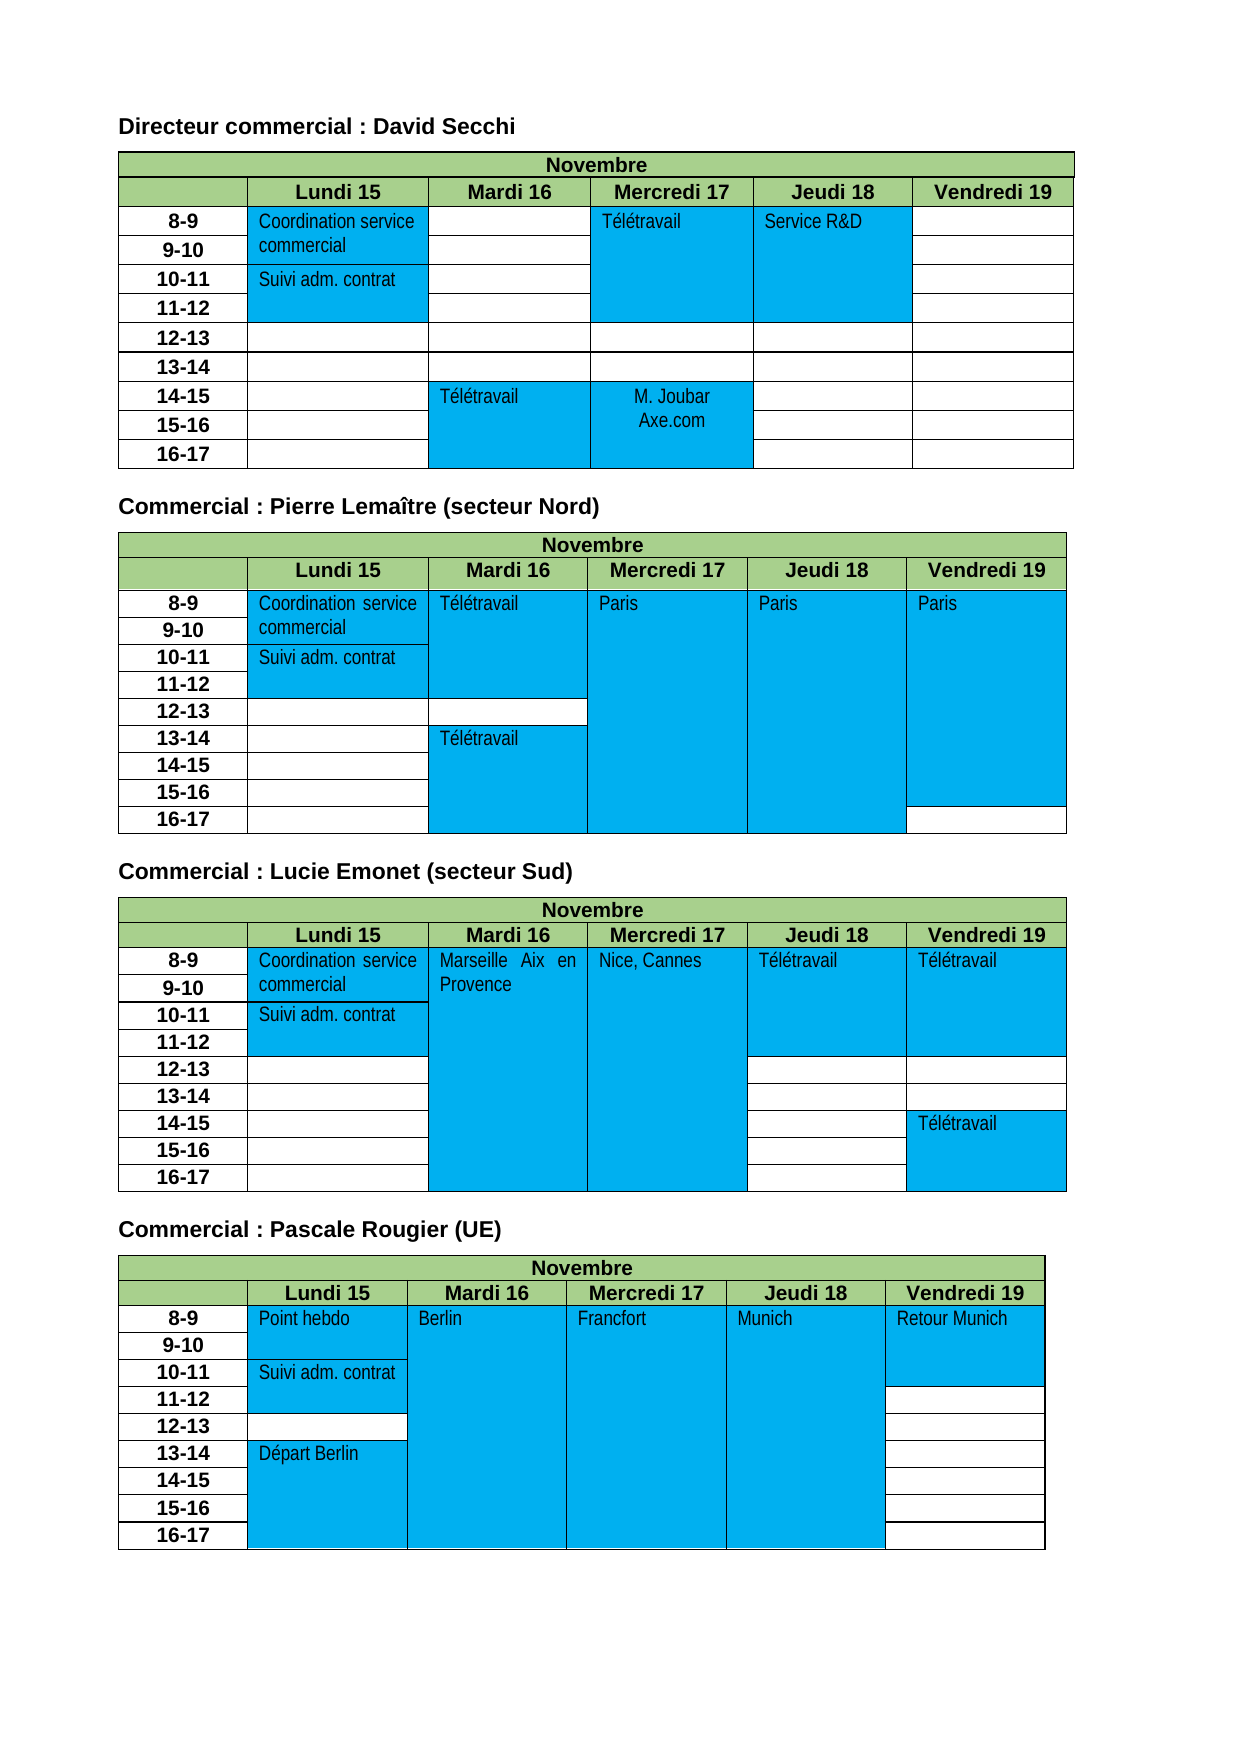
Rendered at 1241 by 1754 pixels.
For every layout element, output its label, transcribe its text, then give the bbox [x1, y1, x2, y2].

table_cell [248, 1414, 407, 1440]
table_cell 14-15 [119, 753, 247, 779]
table_cell [748, 1165, 906, 1191]
table_cell Télétravail [907, 1111, 1066, 1191]
table_cell [913, 207, 1073, 235]
table_cell [248, 1057, 428, 1083]
table_cell 15-16 [119, 780, 247, 806]
table_cell [748, 1138, 906, 1164]
table_cell 10-11 [119, 1360, 247, 1386]
table_header Novembre [119, 533, 1066, 557]
table_cell Vendredi 19 [886, 1281, 1044, 1305]
table_cell Mercredi 17 [588, 558, 747, 589]
table_cell 10-11 [119, 1003, 247, 1028]
table_cell 12-13 [119, 323, 247, 351]
table_cell 16-17 [119, 1523, 247, 1548]
table_cell Coordination service commercial [248, 207, 428, 264]
table_cell Télétravail [429, 726, 587, 833]
table_cell [248, 699, 428, 725]
table_cell [886, 1495, 1044, 1521]
table_cell [754, 440, 912, 468]
table_cell [913, 265, 1073, 293]
table_cell 11-12 [119, 294, 247, 322]
table_cell Jeudi 18 [748, 558, 906, 589]
table_cell [886, 1523, 1044, 1548]
table_cell [429, 353, 590, 381]
table_cell [748, 1111, 906, 1137]
text Commercial : Pierre Lemaître (secteur Nord) [118, 493, 1152, 519]
table_cell [907, 1084, 1066, 1110]
table_cell [119, 1281, 247, 1305]
table_cell [248, 323, 428, 351]
table_cell Mardi 16 [408, 1281, 566, 1305]
table_cell [754, 353, 912, 381]
table_cell 12-13 [119, 699, 247, 725]
text Commercial : Lucie Emonet (secteur Sud) [118, 858, 1152, 885]
table_cell [248, 807, 428, 833]
table_cell [754, 323, 912, 351]
table_cell Point hebdo [248, 1306, 407, 1359]
table_cell Télétravail [429, 591, 587, 698]
table_cell 10-11 [119, 265, 247, 293]
table_cell Francfort [567, 1306, 726, 1548]
table_cell Paris [907, 591, 1066, 806]
table_cell [907, 1057, 1066, 1083]
table_cell Lundi 15 [248, 558, 428, 589]
table_cell Suivi adm. contrat [248, 1003, 428, 1056]
table_cell [591, 323, 753, 351]
table_cell Lundi 15 [248, 1281, 407, 1305]
table_cell Télétravail [591, 207, 753, 322]
table_cell Jeudi 18 [748, 923, 906, 947]
table_cell 8-9 [119, 1306, 247, 1332]
table_header Novembre [119, 898, 1066, 922]
table_cell 11-12 [119, 672, 247, 698]
table_cell Paris [748, 591, 906, 833]
table_cell 8-9 [119, 948, 247, 974]
table_cell 15-16 [119, 1138, 247, 1164]
table_header Novembre [119, 1256, 1044, 1280]
table_cell [907, 807, 1066, 833]
table_cell Vendredi 19 [913, 178, 1073, 206]
table_cell Suivi adm. contrat [248, 645, 428, 698]
table_cell [248, 1165, 428, 1191]
table_cell Mercredi 17 [591, 178, 753, 206]
table_cell 12-13 [119, 1414, 247, 1440]
table_cell 16-17 [119, 1165, 247, 1191]
table_cell Télétravail [429, 382, 590, 468]
table_cell [248, 382, 428, 410]
table_cell [429, 207, 590, 235]
table_cell Télétravail [748, 948, 906, 1056]
table_cell 14-15 [119, 382, 247, 410]
table_cell [886, 1468, 1044, 1494]
table_cell [429, 265, 590, 293]
table_cell 14-15 [119, 1468, 247, 1494]
table_cell [248, 780, 428, 806]
table_cell [429, 699, 587, 725]
table_cell 16-17 [119, 440, 247, 468]
table_cell Service R&D [754, 207, 912, 322]
table_cell Vendredi 19 [907, 558, 1066, 589]
text Directeur commercial : David Secchi [118, 113, 1152, 139]
table_cell [748, 1084, 906, 1110]
table_cell 13-14 [119, 353, 247, 381]
table_cell [886, 1441, 1044, 1467]
table_cell [886, 1387, 1044, 1413]
table_cell 12-13 [119, 1057, 247, 1083]
table_cell Lundi 15 [248, 923, 428, 947]
table_cell Nice, Cannes [588, 948, 747, 1191]
table_cell [754, 411, 912, 439]
table_cell [248, 1111, 428, 1137]
table_cell [913, 382, 1073, 410]
table_cell 15-16 [119, 1495, 247, 1521]
table_cell Jeudi 18 [727, 1281, 885, 1305]
table_cell Mardi 16 [429, 923, 587, 947]
table_cell [429, 236, 590, 264]
text Commercial : Pascale Rougier (UE) [118, 1216, 1152, 1242]
table_cell [248, 353, 428, 381]
table_cell [248, 411, 428, 439]
table_cell 13-14 [119, 1084, 247, 1110]
table_cell [591, 353, 753, 381]
table_cell [248, 1138, 428, 1164]
table_cell 9-10 [119, 1333, 247, 1359]
table_cell Télétravail [907, 948, 1066, 1056]
table_cell Départ Berlin [248, 1441, 407, 1548]
table_cell [913, 353, 1073, 381]
table_cell 14-15 [119, 1111, 247, 1137]
table_cell Marseille Aix en Provence [429, 948, 587, 1191]
table_cell 13-14 [119, 726, 247, 752]
table_cell [429, 294, 590, 322]
table_cell [119, 178, 247, 206]
table_cell [429, 323, 590, 351]
table_cell Retour Munich [886, 1306, 1044, 1386]
table_cell 13-14 [119, 1441, 247, 1467]
table_cell Suivi adm. contrat [248, 265, 428, 322]
table_cell M. Joubar Axe.com [591, 382, 753, 468]
table_cell Munich [727, 1306, 885, 1548]
table_cell [248, 1084, 428, 1110]
table_header Novembre [119, 153, 1074, 176]
table_cell 15-16 [119, 411, 247, 439]
table_cell 11-12 [119, 1387, 247, 1413]
table_cell [913, 294, 1073, 322]
table_cell 9-10 [119, 236, 247, 264]
table_cell Paris [588, 591, 747, 833]
table_cell 16-17 [119, 807, 247, 833]
table_cell Vendredi 19 [907, 923, 1066, 947]
table_cell [748, 1057, 906, 1083]
table_cell Jeudi 18 [754, 178, 912, 206]
table_cell Lundi 15 [248, 178, 428, 206]
table_cell 8-9 [119, 591, 247, 617]
table_cell [119, 558, 247, 589]
table_cell [913, 236, 1073, 264]
table_cell [913, 411, 1073, 439]
table_cell Mardi 16 [429, 558, 587, 589]
table_cell 9-10 [119, 618, 247, 644]
table_cell 8-9 [119, 207, 247, 235]
table_cell Suivi adm. contrat [248, 1360, 407, 1413]
table_cell [119, 923, 247, 947]
table_cell [886, 1414, 1044, 1440]
table_cell 10-11 [119, 645, 247, 671]
table_cell Berlin [408, 1306, 566, 1548]
table_cell 9-10 [119, 975, 247, 1001]
table_cell [913, 440, 1073, 468]
table_cell Coordination service commercial [248, 591, 428, 644]
table_cell [913, 323, 1073, 351]
table_cell [248, 726, 428, 752]
table_cell Mercredi 17 [567, 1281, 726, 1305]
table_cell 11-12 [119, 1030, 247, 1056]
table_cell Mardi 16 [429, 178, 590, 206]
table_cell [248, 753, 428, 779]
table_cell [754, 382, 912, 410]
table_cell Coordination service commercial [248, 948, 428, 1001]
table_cell [248, 440, 428, 468]
table_cell Mercredi 17 [588, 923, 747, 947]
